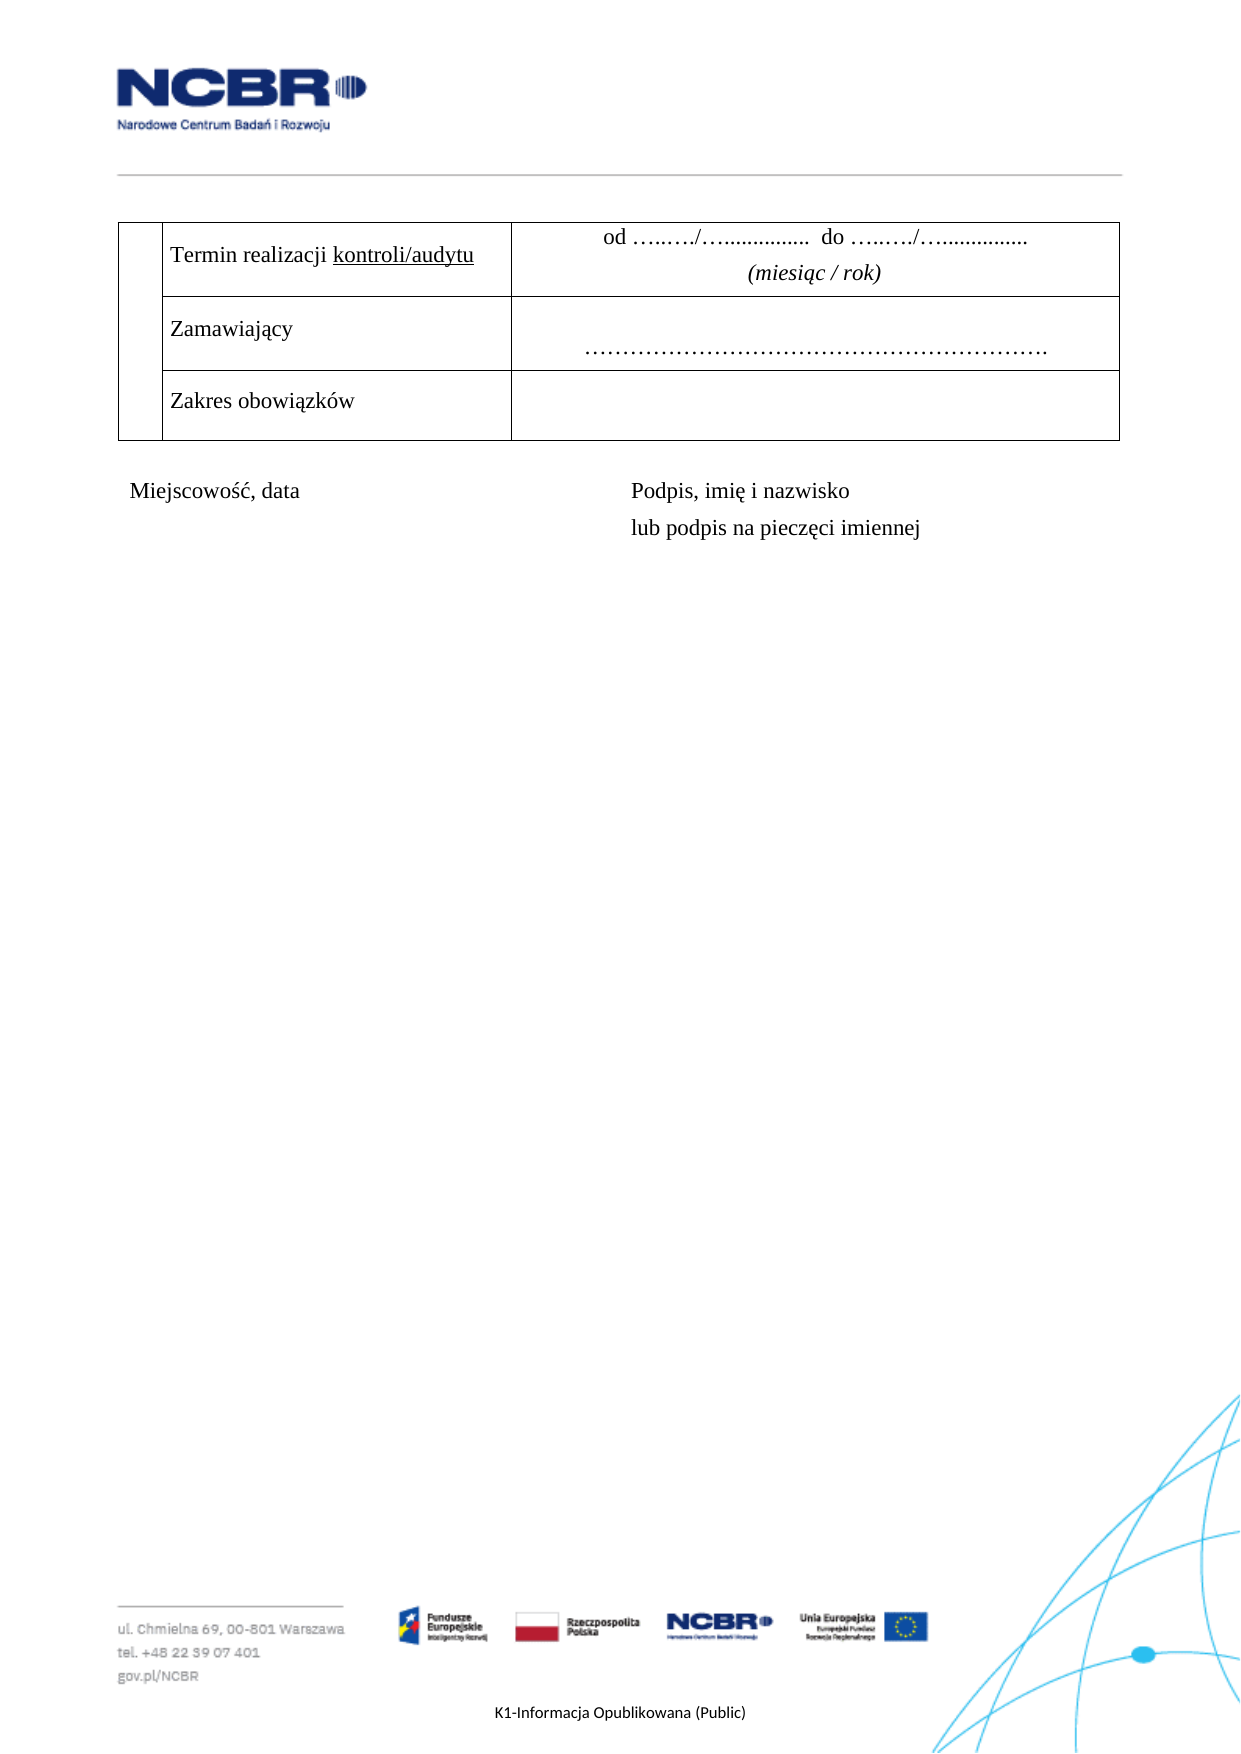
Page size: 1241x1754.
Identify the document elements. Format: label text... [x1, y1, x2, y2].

table_cell [512, 371, 1119, 440]
table_header Miejscowość, data [118, 478, 619, 550]
picture [0, 0, 1241, 1753]
table_cell ……………………………………………………. [512, 297, 1119, 370]
table_cell Termin realizacji kontroli/audytu [163, 223, 511, 296]
table_header Podpis, imię i nazwisko lub podpis na pieczęci imiennej [620, 478, 1121, 550]
table_cell od …..…./…............... do …..…./…............... (miesiąc / rok) [512, 223, 1119, 296]
table_cell Zakres obowiązków [163, 371, 511, 440]
table_cell Zamawiający [163, 297, 511, 370]
table_cell [119, 223, 162, 440]
